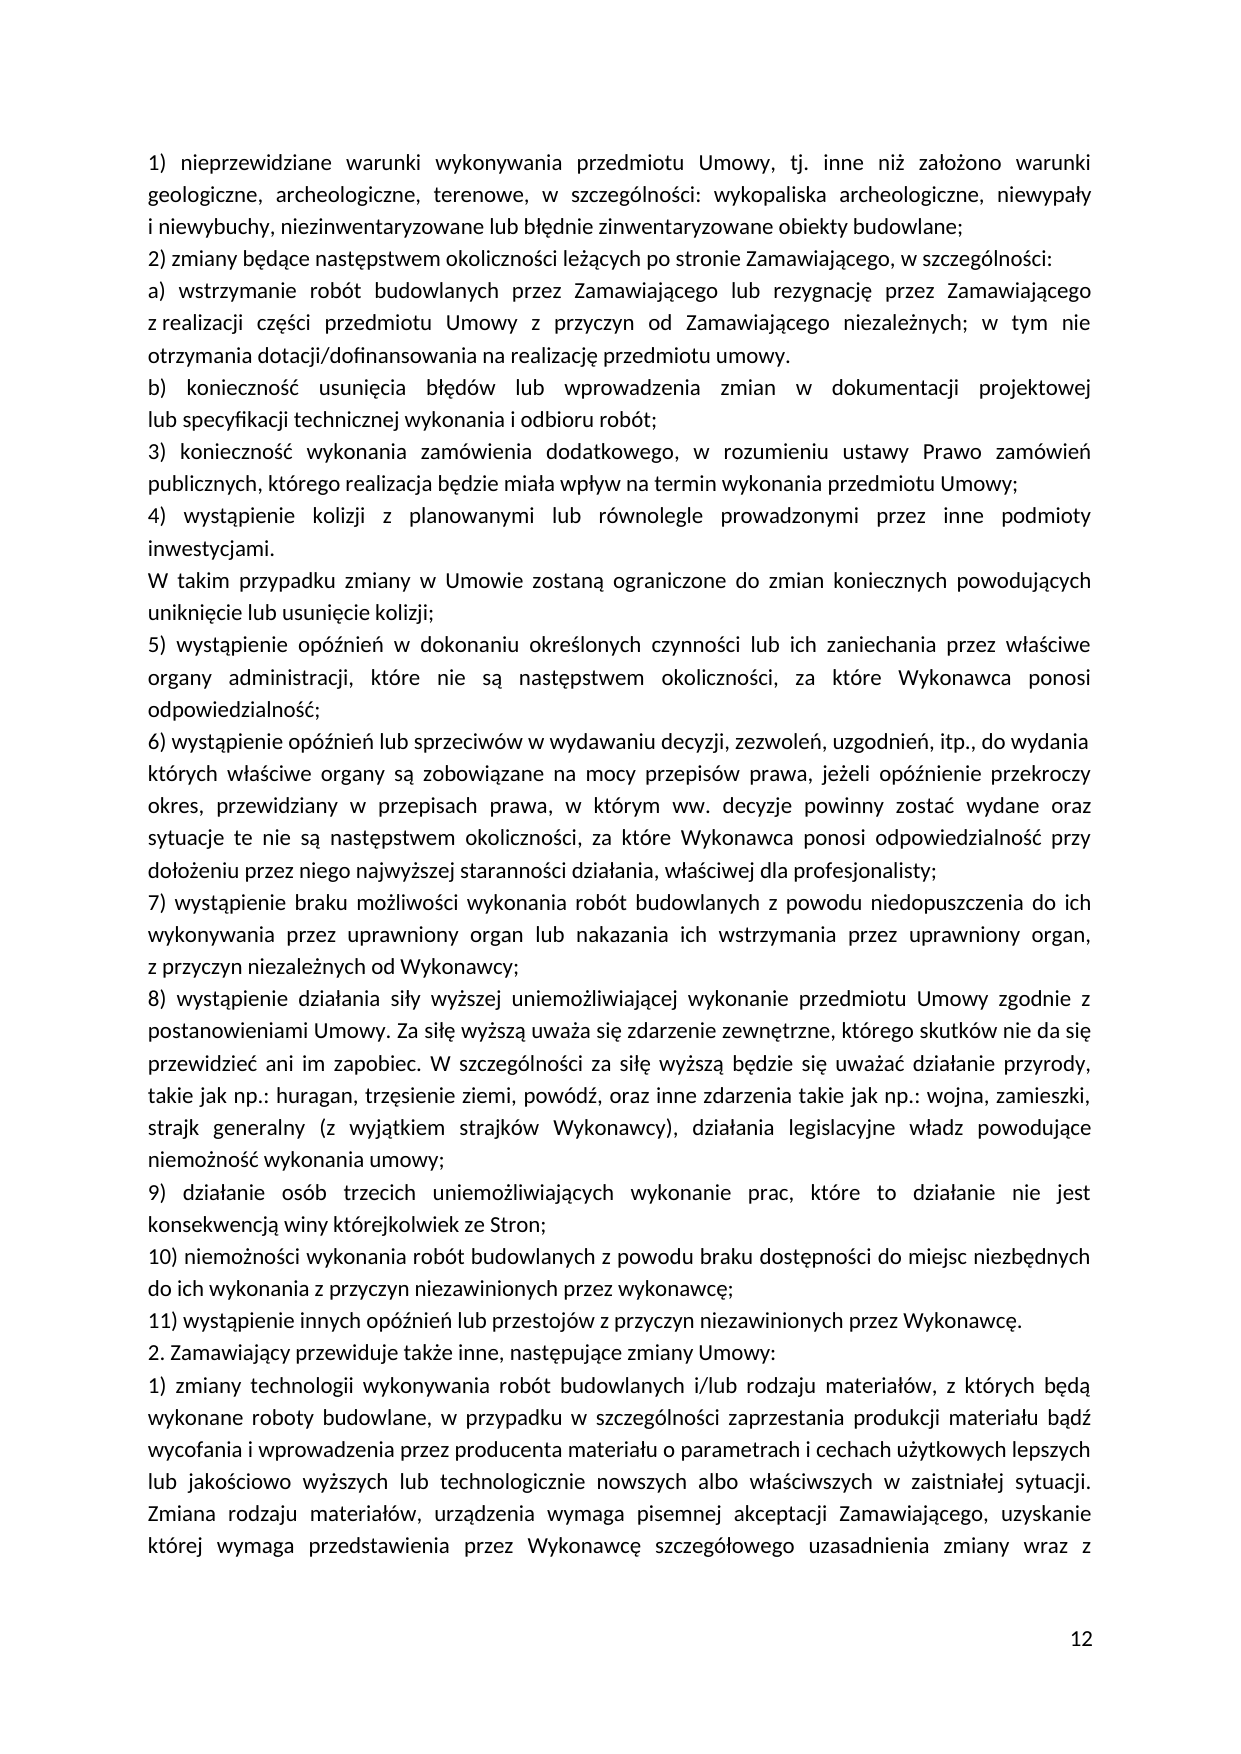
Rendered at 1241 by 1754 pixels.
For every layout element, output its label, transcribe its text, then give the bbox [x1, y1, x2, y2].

text 2) zmiany będące następstwem okoliczności leżących po stronie Zamawiającego, w szczególności: [148, 244, 1093, 272]
text 2. Zamawiający przewiduje także inne, następujące zmiany Umowy: [148, 1338, 1093, 1367]
text 9) działanie osób trzecich uniemożliwiających wykonanie prac, które to działanie nie jest konsekwencją winy którejkolwiek ze Stron; [148, 1178, 1093, 1238]
text 7) wystąpienie braku możliwości wykonania robót budowlanych z powodu niedopuszczenia do ich wykonywania przez uprawniony organ lub nakazania ich wstrzymania przez uprawniony organ, z przyczyn niezależnych od Wykonawcy; [148, 888, 1093, 980]
text a) wstrzymanie robót budowlanych przez Zamawiającego lub rezygnację przez Zamawiającego z realizacji części przedmiotu Umowy z przyczyn od Zamawiającego niezależnych; w tym nie otrzymania dotacji/dofinansowania na realizację przedmiotu umowy. [148, 276, 1093, 369]
text 10) niemożności wykonania robót budowlanych z powodu braku dostępności do miejsc niezbędnych do ich wykonania z przyczyn niezawinionych przez wykonawcę; [148, 1242, 1093, 1302]
text b) konieczność usunięcia błędów lub wprowadzenia zmian w dokumentacji projektowej lub specyfikacji technicznej wykonania i odbioru robót; [148, 373, 1093, 433]
text W takim przypadku zmiany w Umowie zostaną ograniczone do zmian koniecznych powodujących uniknięcie lub usunięcie kolizji; [148, 566, 1093, 626]
text 1) nieprzewidziane warunki wykonywania przedmiotu Umowy, tj. inne niż założono warunki geologiczne, archeologiczne, terenowe, w szczególności: wykopaliska archeologiczne, niewypały i niewybuchy, niezinwentaryzowane lub błędnie zinwentaryzowane obiekty budowlane; [148, 148, 1093, 240]
text 4) wystąpienie kolizji z planowanymi lub równolegle prowadzonymi przez inne podmioty inwestycjami. [148, 502, 1093, 562]
text 6) wystąpienie opóźnień lub sprzeciwów w wydawaniu decyzji, zezwoleń, uzgodnień, itp., do wydania [148, 727, 1093, 755]
text 3) konieczność wykonania zamówienia dodatkowego, w rozumieniu ustawy Prawo zamówień publicznych, którego realizacja będzie miała wpływ na termin wykonania przedmiotu Umowy; [148, 437, 1093, 497]
text których właściwe organy są zobowiązane na mocy przepisów prawa, jeżeli opóźnienie przekroczy okres, przewidziany w przepisach prawa, w którym ww. decyzje powinny zostać wydane oraz sytuacje te nie są następstwem okoliczności, za które Wykonawca ponosi odpowiedzialność przy dołożeniu przez niego najwyższej staranności działania, właściwej dla profesjonalisty; [148, 759, 1093, 884]
text 5) wystąpienie opóźnień w dokonaniu określonych czynności lub ich zaniechania przez właściwe organy administracji, które nie są następstwem okoliczności, za które Wykonawca ponosi odpowiedzialność; [148, 630, 1093, 723]
text 11) wystąpienie innych opóźnień lub przestojów z przyczyn niezawinionych przez Wykonawcę. [148, 1306, 1093, 1334]
text 8) wystąpienie działania siły wyższej uniemożliwiającej wykonanie przedmiotu Umowy zgodnie z postanowieniami Umowy. Za siłę wyższą uważa się zdarzenie zewnętrzne, którego skutków nie da się przewidzieć ani im zapobiec. W szczególności za siłę wyższą będzie się uważać działanie przyrody, takie jak np.: huragan, trzęsienie ziemi, powódź, oraz inne zdarzenia takie jak np.: wojna, zamieszki, strajk generalny (z wyjątkiem strajków Wykonawcy), działania legislacyjne władz powodujące niemożność wykonania umowy; [148, 984, 1093, 1173]
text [148, 1371, 1093, 1560]
